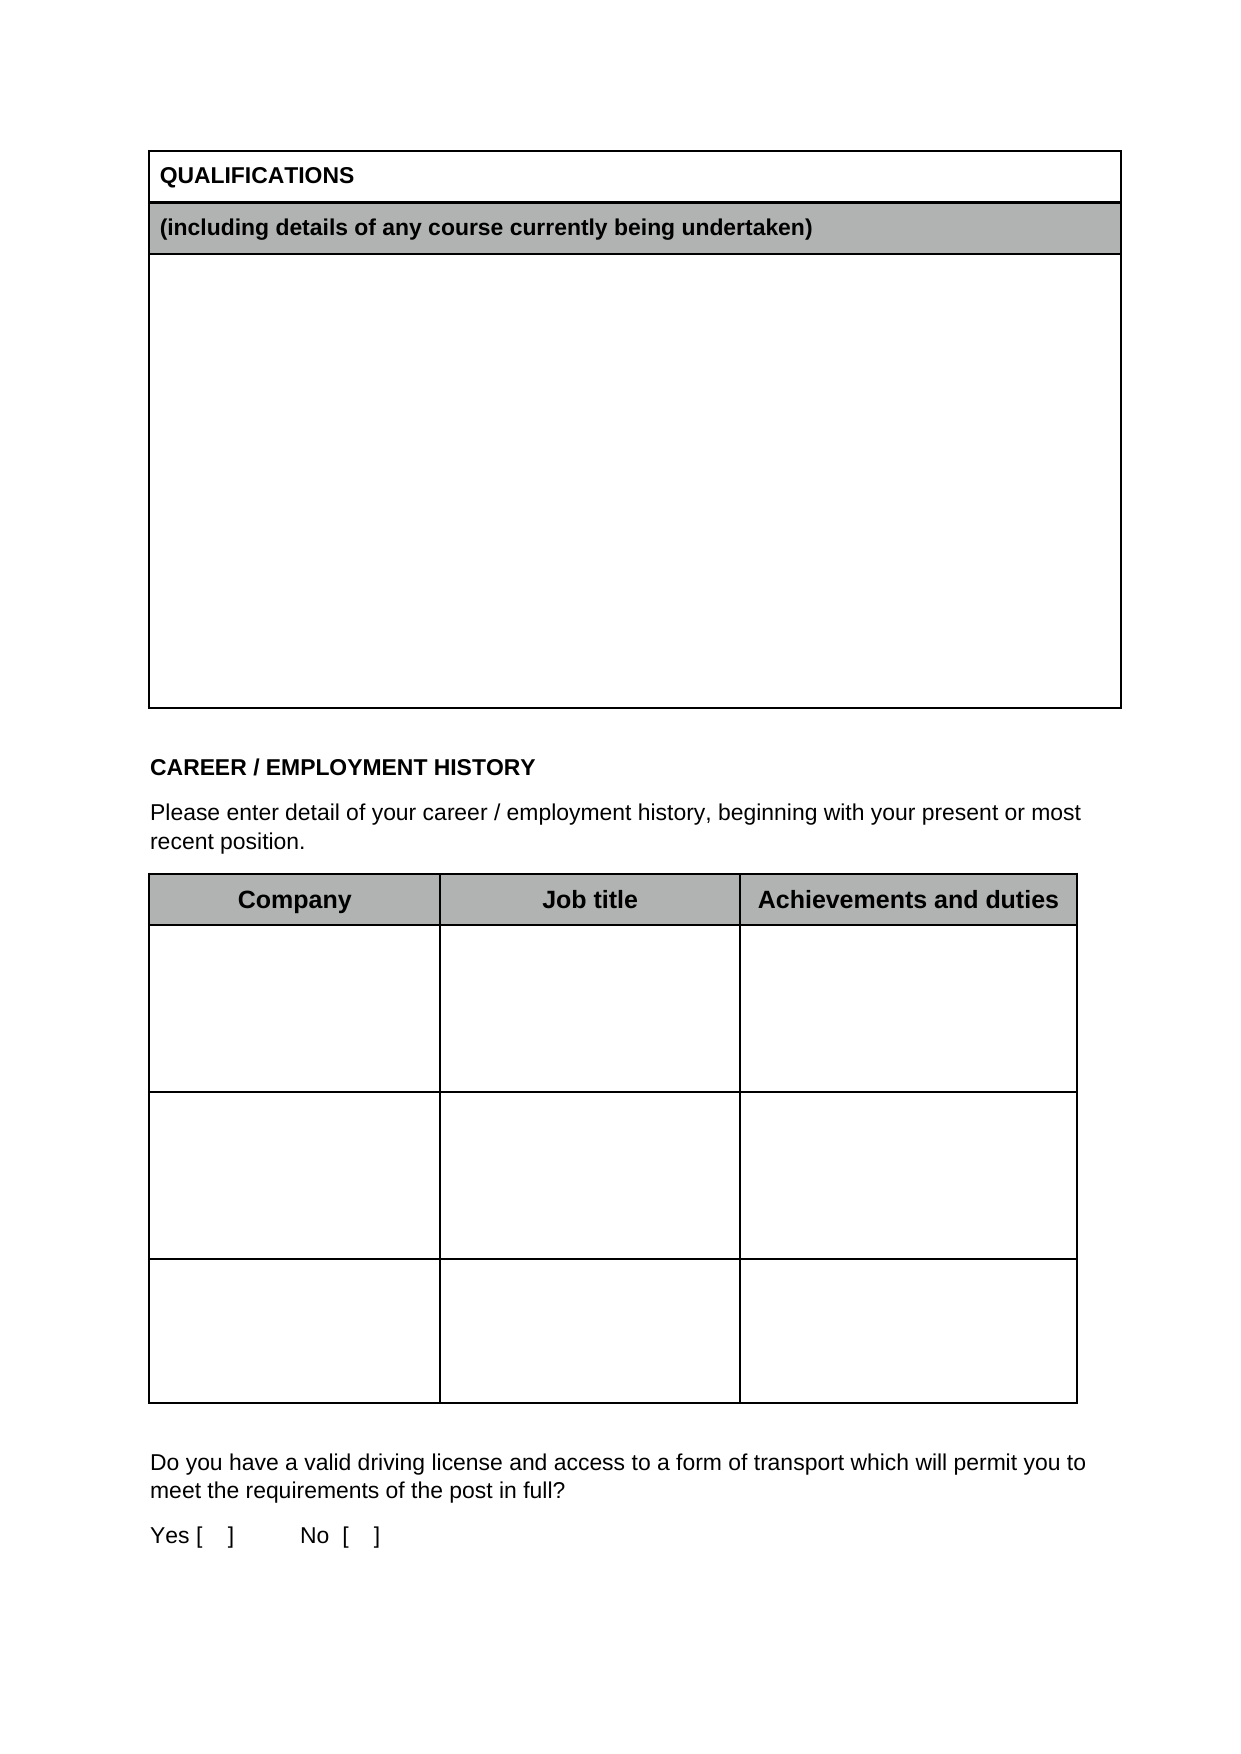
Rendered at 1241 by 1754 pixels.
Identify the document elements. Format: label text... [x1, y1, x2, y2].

table_header Job title [441, 875, 739, 924]
table_cell [741, 1260, 1076, 1402]
table_cell [441, 926, 739, 1091]
text Please enter detail of your career / employment history, beginning with your present or most recent position. [150, 799, 1090, 854]
table_header Company [150, 875, 439, 924]
table_cell [441, 1093, 739, 1258]
text Do you have a valid driving license and access to a form of transport which will permit you to meet the requirements of the post in full? [150, 1449, 1090, 1503]
table_cell [441, 1260, 739, 1402]
table_cell [150, 1093, 439, 1258]
table_cell [150, 926, 439, 1091]
table_cell [150, 1260, 439, 1402]
table_cell [150, 255, 1120, 707]
table_header Achievements and duties [741, 875, 1076, 924]
table_header QUALIFICATIONS [150, 152, 1120, 201]
text CAREER / EMPLOYMENT HISTORY [150, 754, 1090, 780]
table_cell [741, 926, 1076, 1091]
text Yes [ ] No [ ] [150, 1522, 1090, 1549]
table_cell [741, 1093, 1076, 1258]
table_cell (including details of any course currently being undertaken) [150, 204, 1120, 253]
